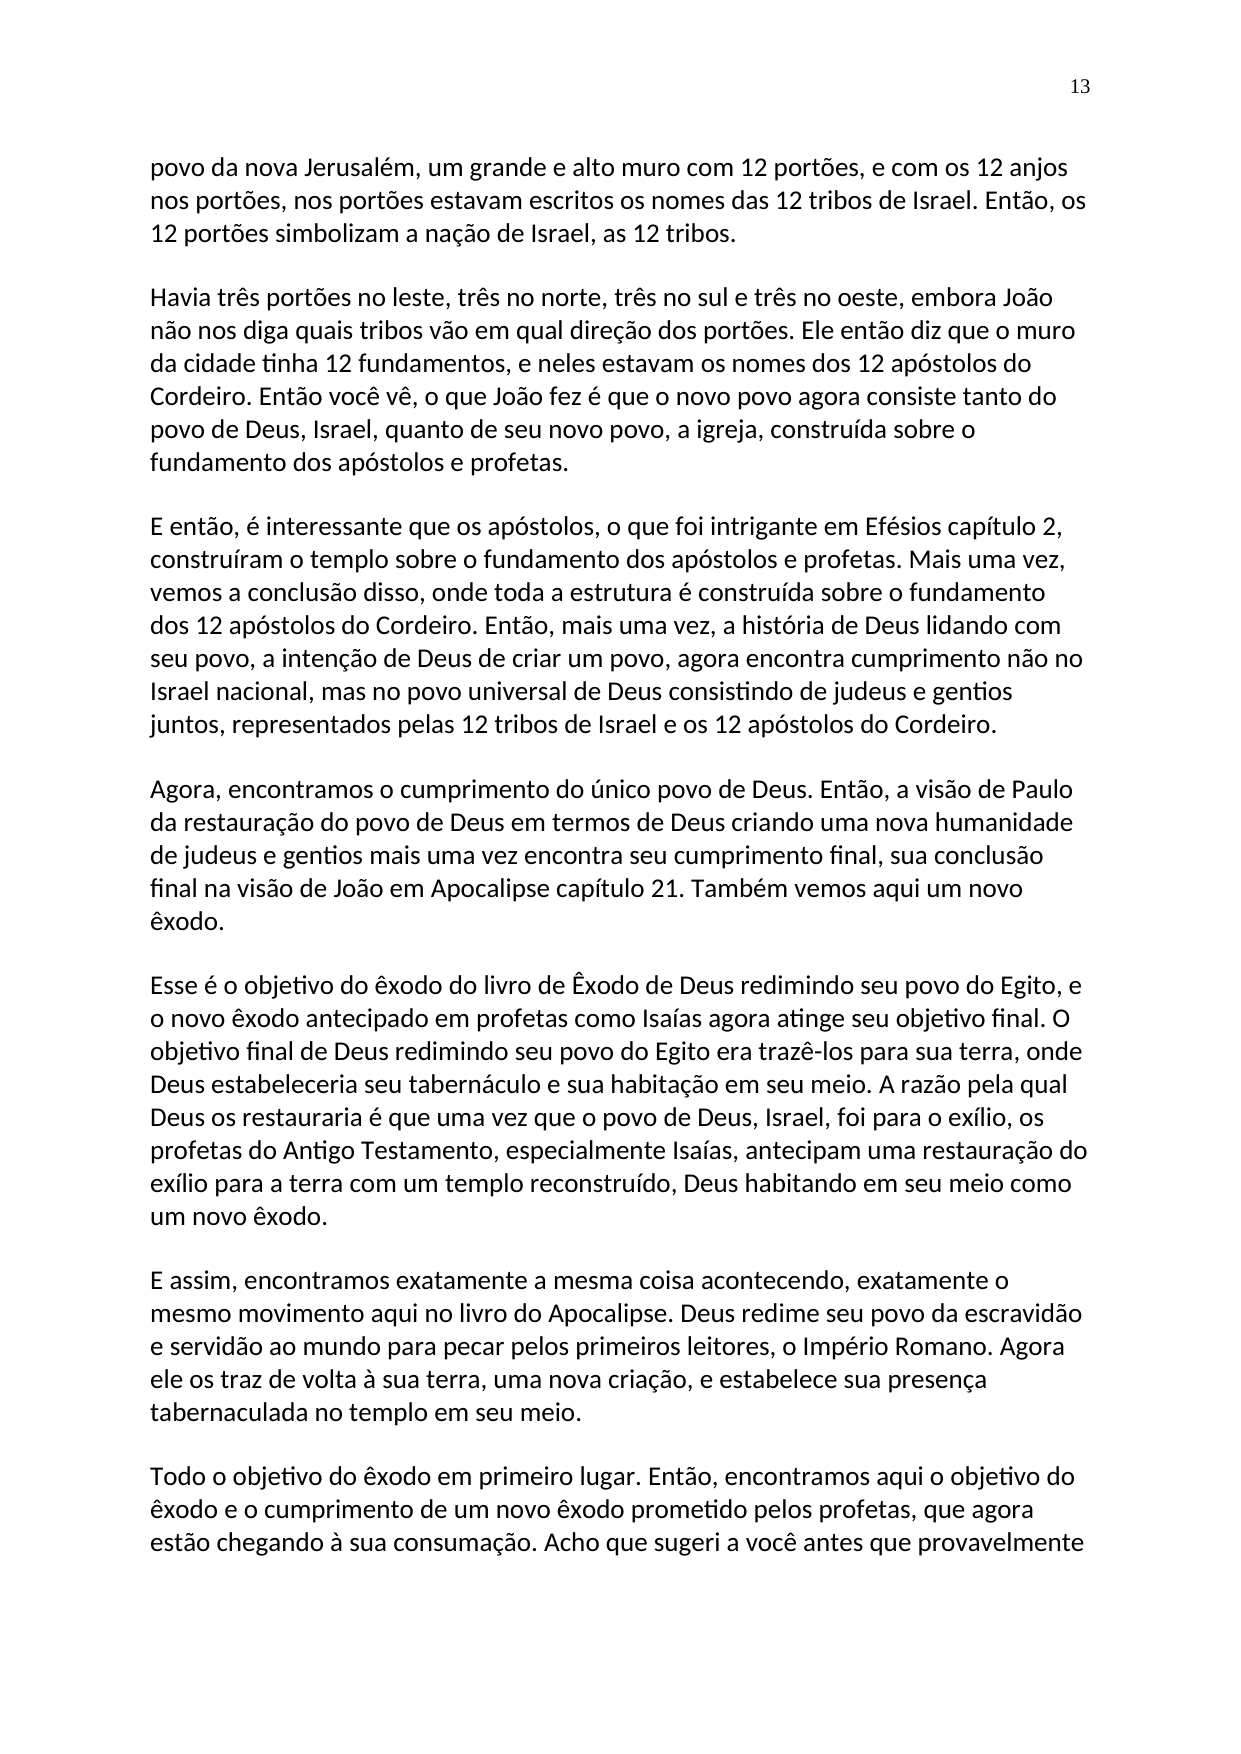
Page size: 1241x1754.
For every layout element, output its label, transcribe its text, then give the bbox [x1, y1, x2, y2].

text Agora, encontramos o cumprimento do único povo de Deus. Então, a visão de Paulo da restauração do povo de Deus em termos de Deus criando uma nova humanidade de judeus e gentios mais uma vez encontra seu cumprimento final, sua conclusão final na visão de João em Apocalipse capítulo 21. Também vemos aqui um novo êxodo. [150, 772, 1090, 937]
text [150, 1459, 1090, 1559]
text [150, 150, 1090, 249]
text Havia três portões no leste, três no norte, três no sul e três no oeste, embora João não nos diga quais tribos vão em qual direção dos portões. Ele então diz que o muro da cidade tinha 12 fundamentos, e neles estavam os nomes dos 12 apóstolos do Cordeiro. Então você vê, o que João fez é que o novo povo agora consiste tanto do povo de Deus, Israel, quanto de seu novo povo, a igreja, construída sobre o fundamento dos apóstolos e profetas. [150, 280, 1090, 478]
text E então, é interessante que os apóstolos, o que foi intrigante em Efésios capítulo 2, construíram o templo sobre o fundamento dos apóstolos e profetas. Mais uma vez, vemos a conclusão disso, onde toda a estrutura é construída sobre o fundamento dos 12 apóstolos do Cordeiro. Então, mais uma vez, a história de Deus lidando com seu povo, a intenção de Deus de criar um povo, agora encontra cumprimento não no Israel nacional, mas no povo universal de Deus consistindo de judeus e gentios juntos, representados pelas 12 tribos de Israel e os 12 apóstolos do Cordeiro. [150, 509, 1090, 741]
text E assim, encontramos exatamente a mesma coisa acontecendo, exatamente o mesmo movimento aqui no livro do Apocalipse. Deus redime seu povo da escravidão e servidão ao mundo para pecar pelos primeiros leitores, o Império Romano. Agora ele os traz de volta à sua terra, uma nova criação, e estabelece sua presença tabernaculada no templo em seu meio. [150, 1263, 1090, 1428]
text Esse é o objetivo do êxodo do livro de Êxodo de Deus redimindo seu povo do Egito, e o novo êxodo antecipado em profetas como Isaías agora atinge seu objetivo final. O objetivo final de Deus redimindo seu povo do Egito era trazê-los para sua terra, onde Deus estabeleceria seu tabernáculo e sua habitação em seu meio. A razão pela qual Deus os restauraria é que uma vez que o povo de Deus, Israel, foi para o exílio, os profetas do Antigo Testamento, especialmente Isaías, antecipam uma restauração do exílio para a terra com um templo reconstruído, Deus habitando em seu meio como um novo êxodo. [150, 968, 1090, 1232]
